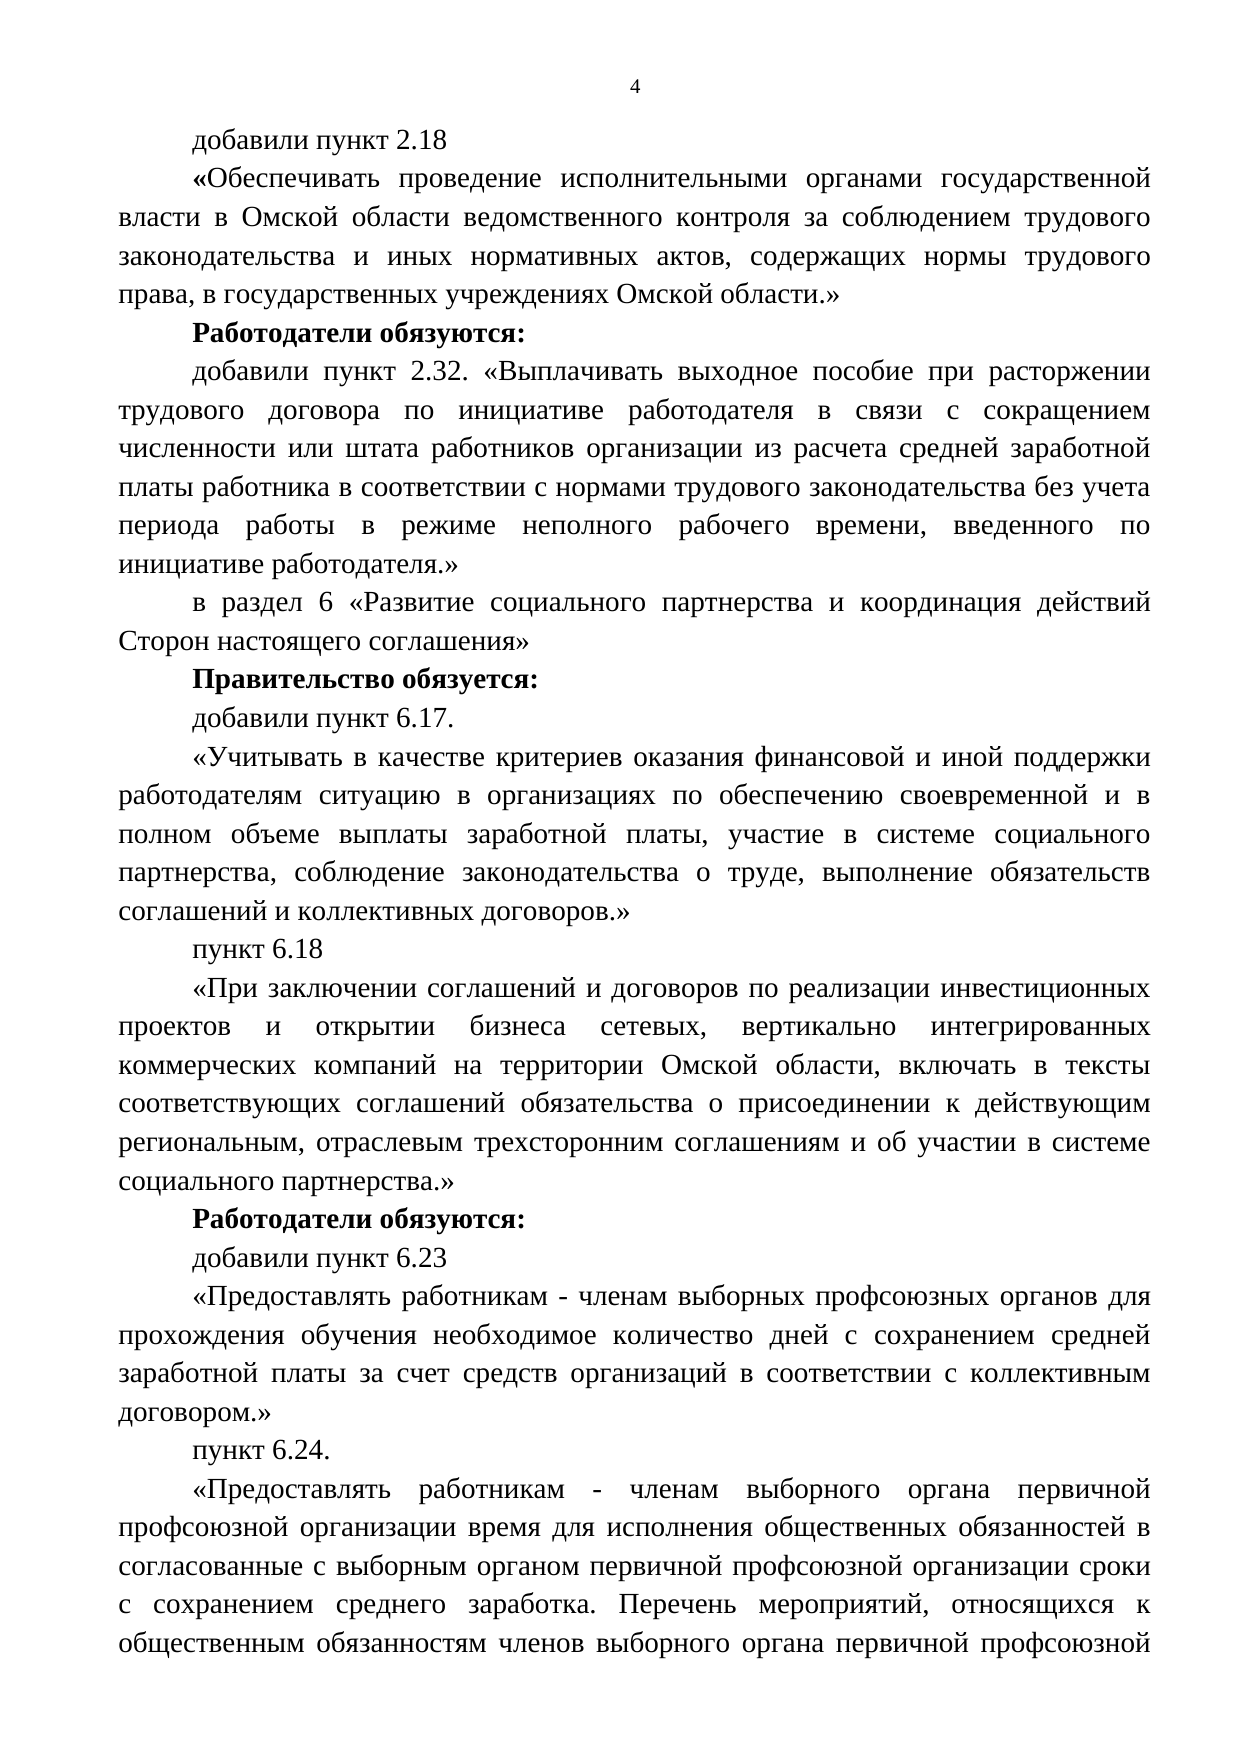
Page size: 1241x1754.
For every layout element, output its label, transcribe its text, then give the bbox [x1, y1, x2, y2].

text пункт 6.18 [118, 931, 1152, 965]
text в раздел 6 «Развитие социального партнерства и координация действий Сторон настоящего соглашения» [118, 584, 1152, 657]
text Правительство обязуется: [118, 662, 1152, 695]
text добавили пункт 6.23 [118, 1240, 1152, 1273]
text «Обеспечивать проведение исполнительными органами государственной власти в Омской области ведомственного контроля за соблюдением трудового законодательства и иных нормативных актов, содержащих нормы трудового права, в государственных учреждениях Омской области.» [118, 161, 1152, 310]
text «Предоставлять работникам - членам выборных профсоюзных органов для прохождения обучения необходимое количество дней с сохранением средней заработной платы за счет средств организаций в соответствии с коллективным договором.» [118, 1278, 1152, 1427]
text Работодатели обязуются: [118, 1201, 1152, 1235]
text «Учитывать в качестве критериев оказания финансовой и иной поддержки работодателям ситуацию в организациях по обеспечению своевременной и в полном объеме выплаты заработной платы, участие в системе социального партнерства, соблюдение законодательства о труде, выполнение обязательств соглашений и коллективных договоров.» [118, 739, 1152, 926]
text «При заключении соглашений и договоров по реализации инвестиционных проектов и открытии бизнеса сетевых, вертикально интегрированных коммерческих компаний на территории Омской области, включать в тексты соответствующих соглашений обязательства о присоединении к действующим региональным, отраслевым трехсторонним соглашениям и об участии в системе социального партнерства.» [118, 970, 1152, 1196]
text добавили пункт 6.17. [118, 700, 1152, 734]
text добавили пункт 2.32. «Выплачивать выходное пособие при расторжении трудового договора по инициативе работодателя в связи с сокращением численности или штата работников организации из расчета средней заработной платы работника в соответствии с нормами трудового законодательства без учета периода работы в режиме неполного рабочего времени, введенного по инициативе работодателя.» [118, 353, 1152, 579]
text пункт 6.24. [118, 1432, 1152, 1466]
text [118, 1471, 1152, 1659]
text добавили пункт 2.18 [118, 122, 1152, 156]
text Работодатели обязуются: [118, 315, 1152, 348]
